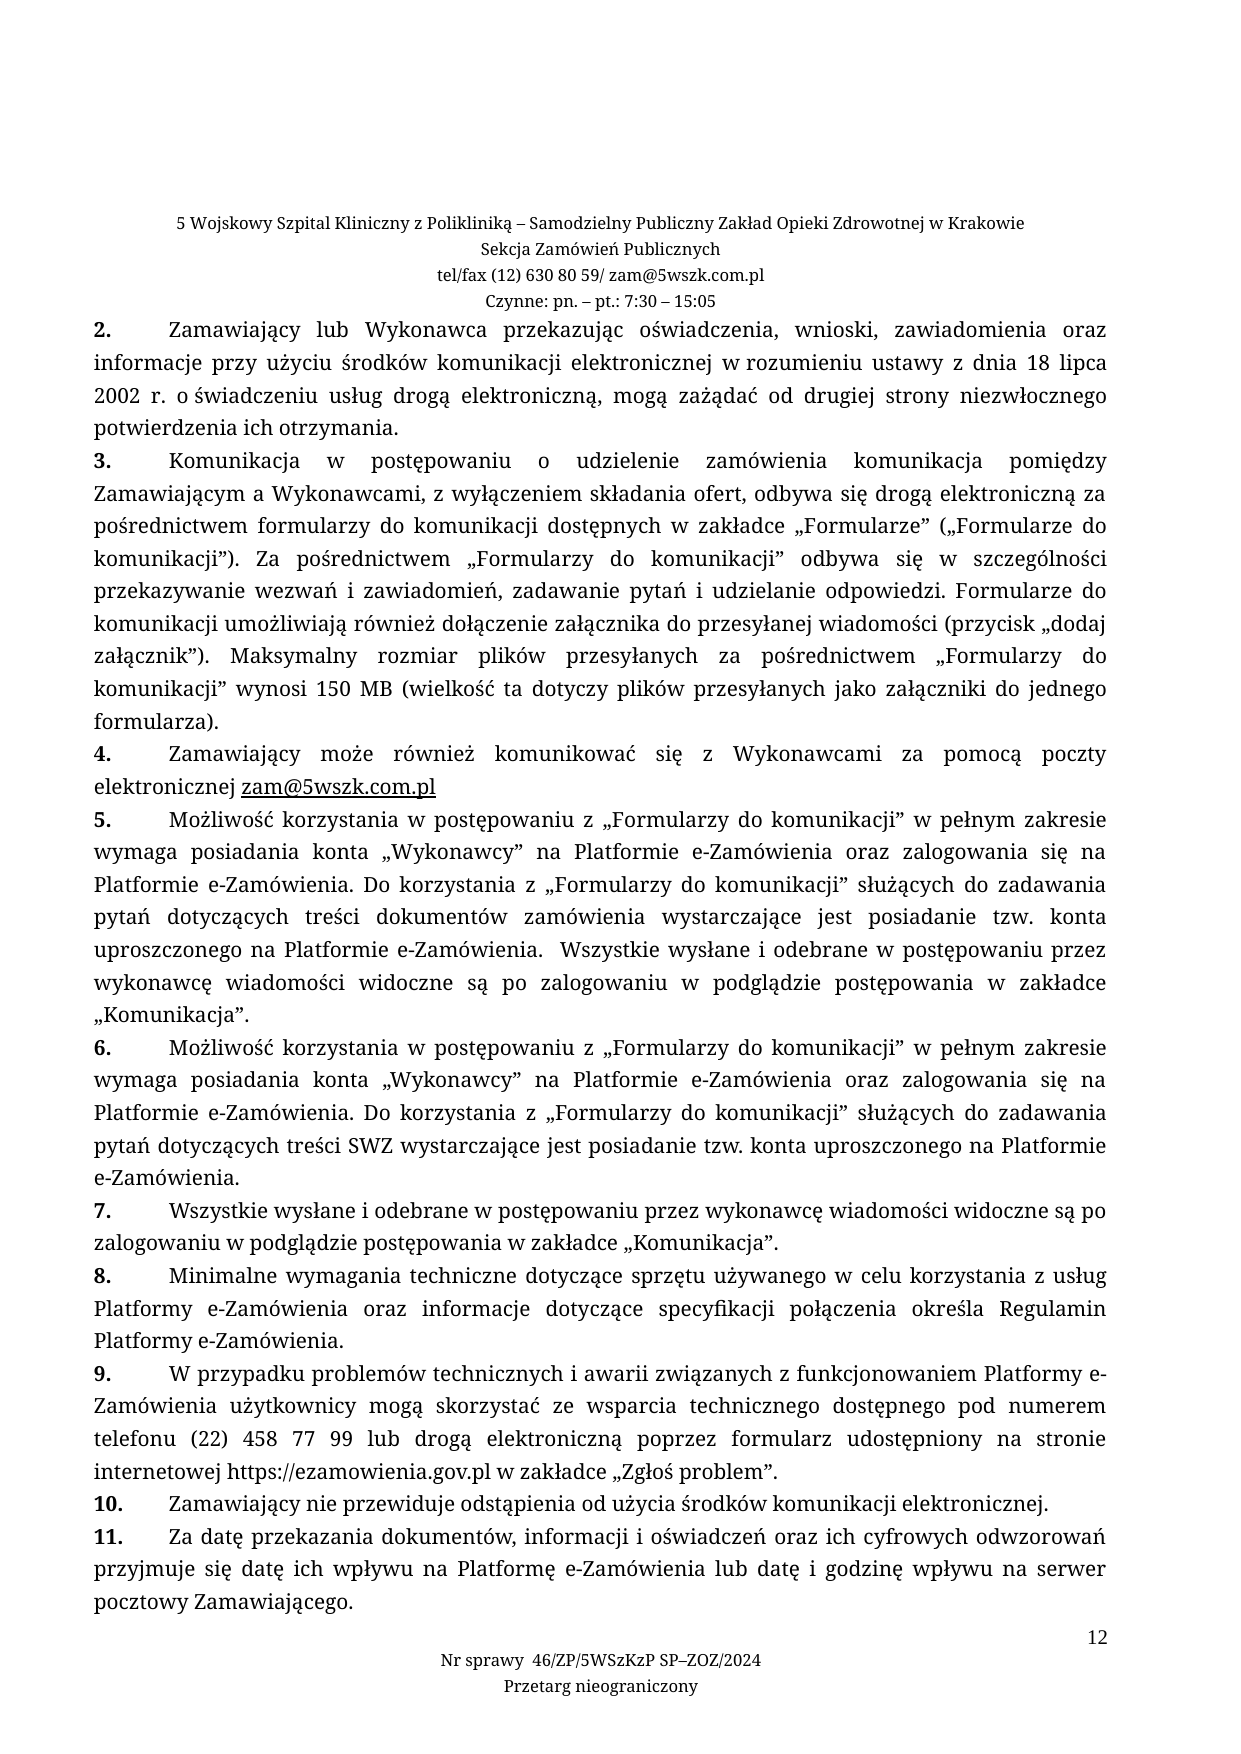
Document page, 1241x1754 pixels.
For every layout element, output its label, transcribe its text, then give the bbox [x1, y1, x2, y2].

list Możliwość korzystania w postępowaniu z „Formularzy do komunikacji” w pełnym zakresie wymaga posiadania konta „Wykonawcy” na Platformie e-Zamówienia oraz zalogowania się na Platformie e-Zamówienia. Do korzystania z „Formularzy do komunikacji” służących do zadawania pytań dotyczących treści SWZ wystarczające jest posiadanie tzw. konta uproszczonego na Platformie e-Zamówienia. [94, 1033, 1107, 1192]
list Komunikacja w postępowaniu o udzielenie zamówienia komunikacja pomiędzy Zamawiającym a Wykonawcami, z wyłączeniem składania ofert, odbywa się drogą elektroniczną za pośrednictwem formularzy do komunikacji dostępnych w zakładce „Formularze” („Formularze do komunikacji”). Za pośrednictwem „Formularzy do komunikacji” odbywa się w szczególności przekazywanie wezwań i zawiadomień, zadawanie pytań i udzielanie odpowiedzi. Formularze do komunikacji umożliwiają również dołączenie załącznika do przesyłanej wiadomości (przycisk „dodaj załącznik”). Maksymalny rozmiar plików przesyłanych za pośrednictwem „Formularzy do komunikacji” wynosi 150 MB (wielkość ta dotyczy plików przesyłanych jako załączniki do jednego formularza). [94, 446, 1107, 735]
list Możliwość korzystania w postępowaniu z „Formularzy do komunikacji” w pełnym zakresie wymaga posiadania konta „Wykonawcy” na Platformie e-Zamówienia oraz zalogowania się na Platformie e-Zamówienia. Do korzystania z „Formularzy do komunikacji” służących do zadawania pytań dotyczących treści dokumentów zamówienia wystarczające jest posiadanie tzw. konta uproszczonego na Platformie e-Zamówienia. Wszystkie wysłane i odebrane w postępowaniu przez wykonawcę wiadomości widoczne są po zalogowaniu w podglądzie postępowania w zakładce „Komunikacja”. [94, 805, 1107, 1029]
list Wszystkie wysłane i odebrane w postępowaniu przez wykonawcę wiadomości widoczne są po zalogowaniu w podglądzie postępowania w zakładce „Komunikacja”. [94, 1196, 1107, 1257]
list Za datę przekazania dokumentów, informacji i oświadczeń oraz ich cyfrowych odwzorowań przyjmuje się datę ich wpływu na Platformę e-Zamówienia lub datę i godzinę wpływu na serwer pocztowy Zamawiającego. [94, 1522, 1107, 1616]
list Zamawiający może również komunikować się z Wykonawcami za pomocą poczty elektronicznej zam@5wszk.com.pl [94, 739, 1107, 801]
list Zamawiający lub Wykonawca przekazując oświadczenia, wnioski, zawiadomienia oraz informacje przy użyciu środków komunikacji elektronicznej w rozumieniu ustawy z dnia 18 lipca 2002 r. o świadczeniu usług drogą elektroniczną, mogą zażądać od drugiej strony niezwłocznego potwierdzenia ich otrzymania. [94, 316, 1107, 442]
list W przypadku problemów technicznych i awarii związanych z funkcjonowaniem Platformy e-Zamówienia użytkownicy mogą skorzystać ze wsparcia technicznego dostępnego pod numerem telefonu (22) 458 77 99 lub drogą elektroniczną poprzez formularz udostępniony na stronie internetowej https://ezamowienia.gov.pl w zakładce „Zgłoś problem”. [94, 1359, 1107, 1485]
list Minimalne wymagania techniczne dotyczące sprzętu używanego w celu korzystania z usług Platformy e-Zamówienia oraz informacje dotyczące specyfikacji połączenia określa Regulamin Platformy e-Zamówienia. [94, 1261, 1107, 1355]
list Zamawiający nie przewiduje odstąpienia od użycia środków komunikacji elektronicznej. [94, 1489, 1107, 1518]
